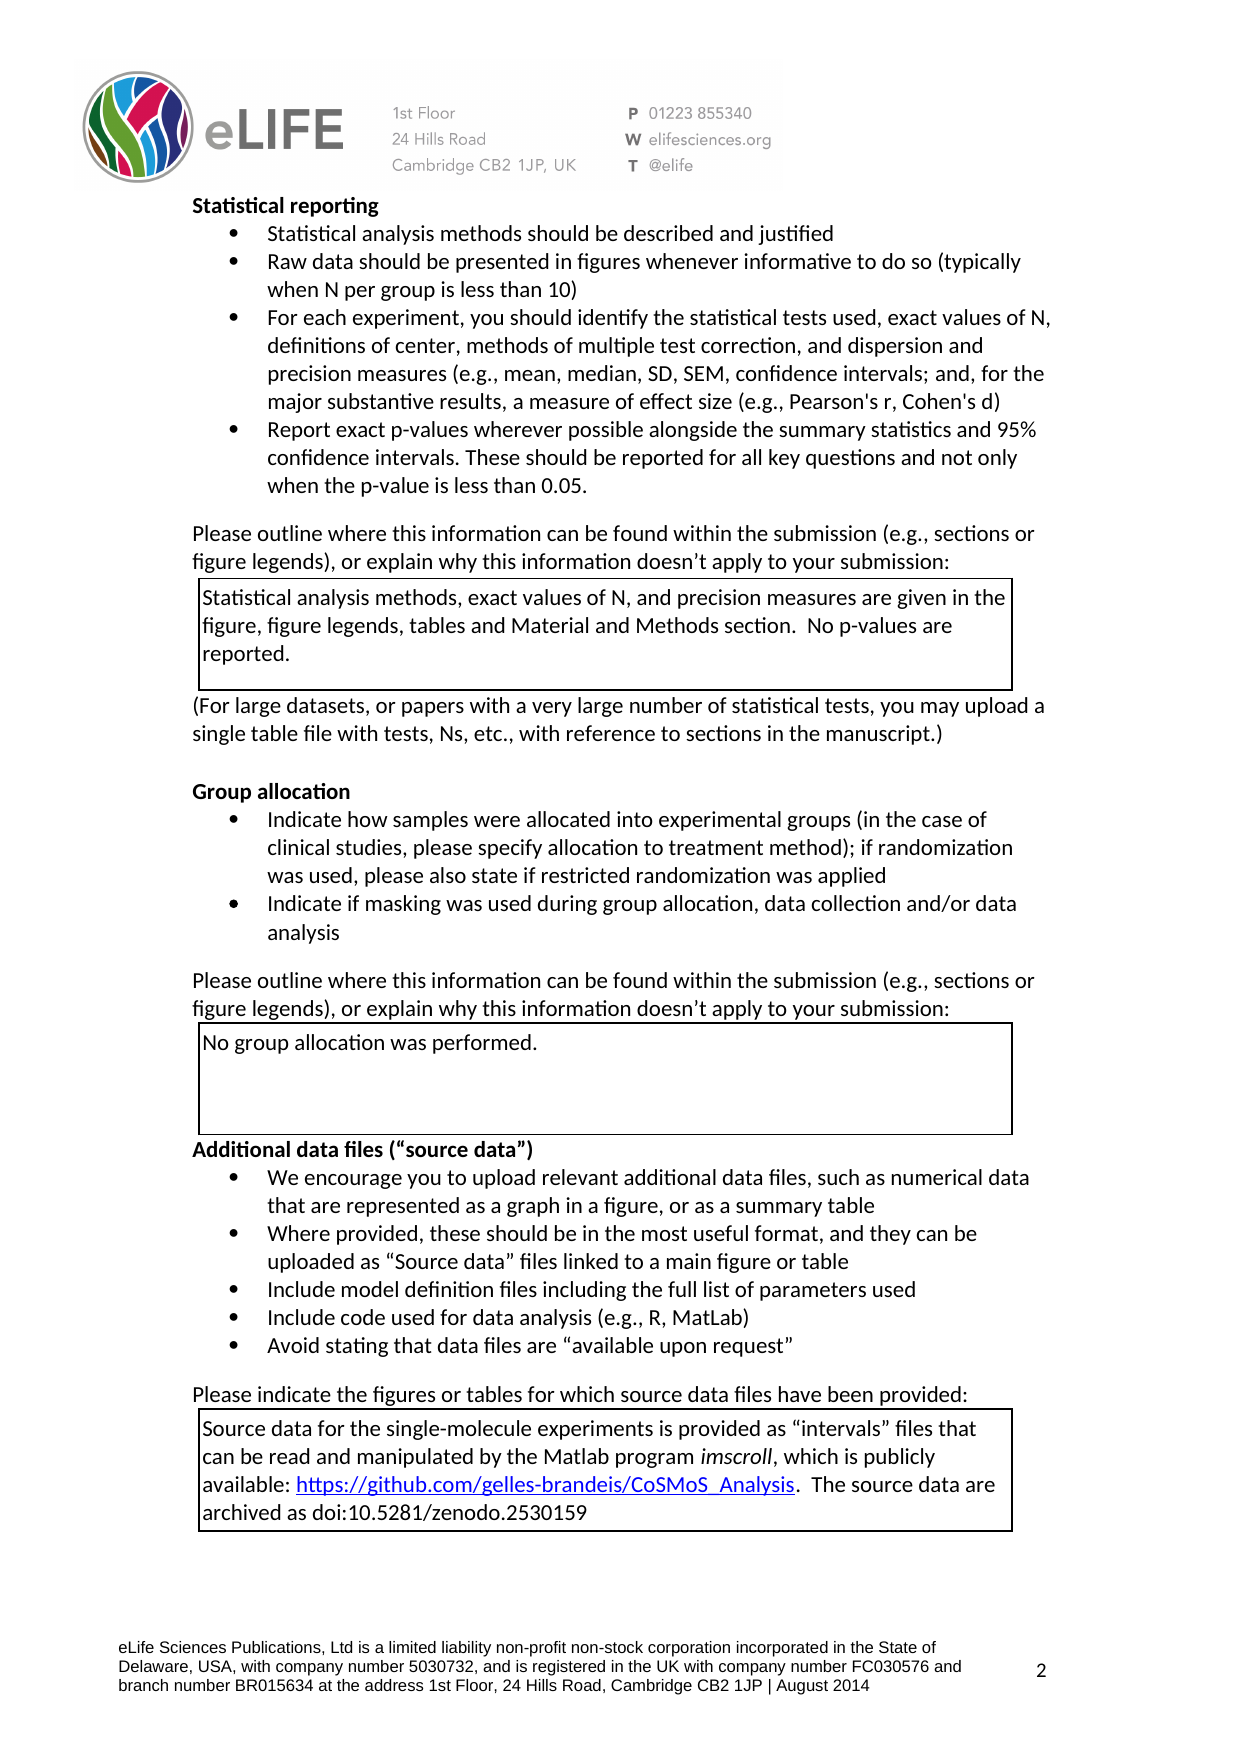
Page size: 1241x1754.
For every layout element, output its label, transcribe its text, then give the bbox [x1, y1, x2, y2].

picture [73, 59, 784, 191]
text (For large datasets, or papers with a very large number of statistical tests, you may upload a single table file with tests, Ns, etc., with reference to sections in the manuscript.) [192, 603, 1053, 747]
list Statistical analysis methods should be described and justified [229, 219, 1053, 247]
list Raw data should be presented in figures whenever informative to do so (typically when N per group is less than 10) [229, 247, 1053, 303]
text Please indicate the figures or tables for which source data files have been provided: [192, 1380, 1053, 1408]
text Additional data files (“source data”) [192, 1052, 1053, 1163]
list Include model definition files including the full list of parameters used [229, 1276, 1053, 1303]
list Report exact p-values wherever possible alongside the summary statistics and 95% confidence intervals. These should be reported for all key questions and not only when the p-value is less than 0.05. [229, 415, 1053, 499]
text Group allocation [192, 777, 1053, 806]
list Where provided, these should be in the most useful format, and they can be uploaded as “Source data” files linked to a main figure or table [229, 1219, 1053, 1276]
list We encourage you to upload relevant additional data files, such as numerical data that are represented as a graph in a figure, or as a summary table [229, 1163, 1053, 1219]
text Statistical analysis methods, exact values of N, and precision measures are given in the figure, figure legends, tables and Material and Methods section. No p-values are reported. [200, 581, 1011, 669]
list Include code used for data analysis (e.g., R, MatLab) [229, 1303, 1053, 1332]
list Avoid stating that data files are “available upon request” [229, 1332, 1053, 1359]
text No group allocation was performed. [200, 1026, 1011, 1056]
list Indicate how samples were allocated into experimental groups (in the case of clinical studies, please specify allocation to treatment method); if randomization was used, please also state if restricted randomization was applied [229, 806, 1053, 889]
text Statistical reporting [192, 191, 1053, 219]
text Source data for the single-molecule experiments is provided as “intervals” files that can be read and manipulated by the Matlab program imscroll, which is publicly available: https://github.com/gelles-brandeis/CoSMoS_Analysis. The source data are archived as doi:10.5281/zenodo.2530159 [200, 1412, 1011, 1528]
list For each experiment, you should identify the statistical tests used, exact values of N, definitions of center, methods of multiple test correction, and dispersion and precision measures (e.g., mean, median, SD, SEM, confidence intervals; and, for the major substantive results, a measure of effect size (e.g., Pearson's r, Cohen's d) [229, 303, 1053, 415]
list Indicate if masking was used during group allocation, data collection and/or data analysis [229, 889, 1053, 946]
